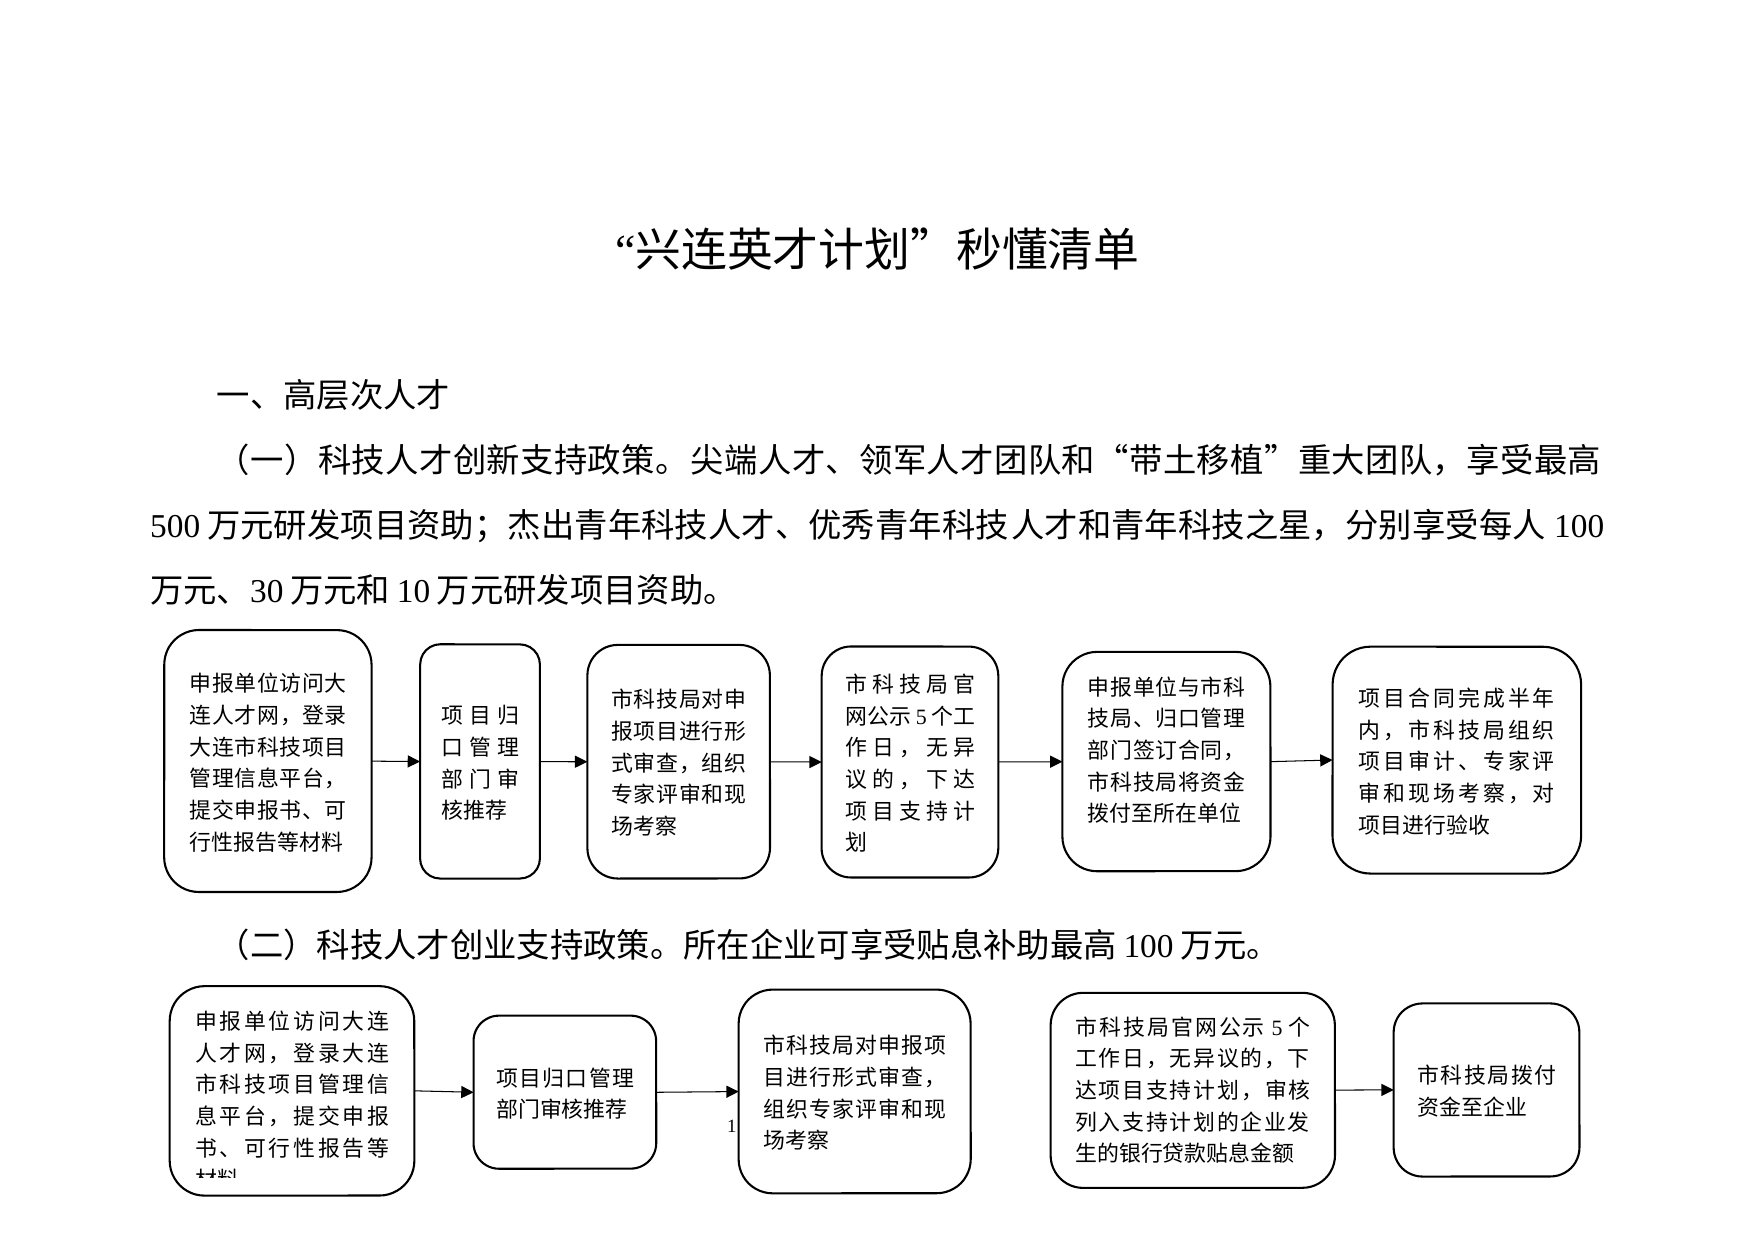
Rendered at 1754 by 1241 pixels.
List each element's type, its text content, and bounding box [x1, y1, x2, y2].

text “兴连英才计划”秒懂清单 [150, 198, 1604, 295]
list （二）科技人才创业支持政策。所在企业可享受贴息补助最高100万元。 [150, 910, 1604, 975]
text （一）科技人才创新支持政策。尖端人才、领军人才团队和“带土移植”重大团队，享受最高500万元研发项目资助；杰出青年科技人才、优秀青年科技人才和青年科技之星，分别享受每人100万元、30万元和10万元研发项目资助。 [150, 425, 1604, 620]
text 一、高层次人才 [150, 360, 1604, 425]
